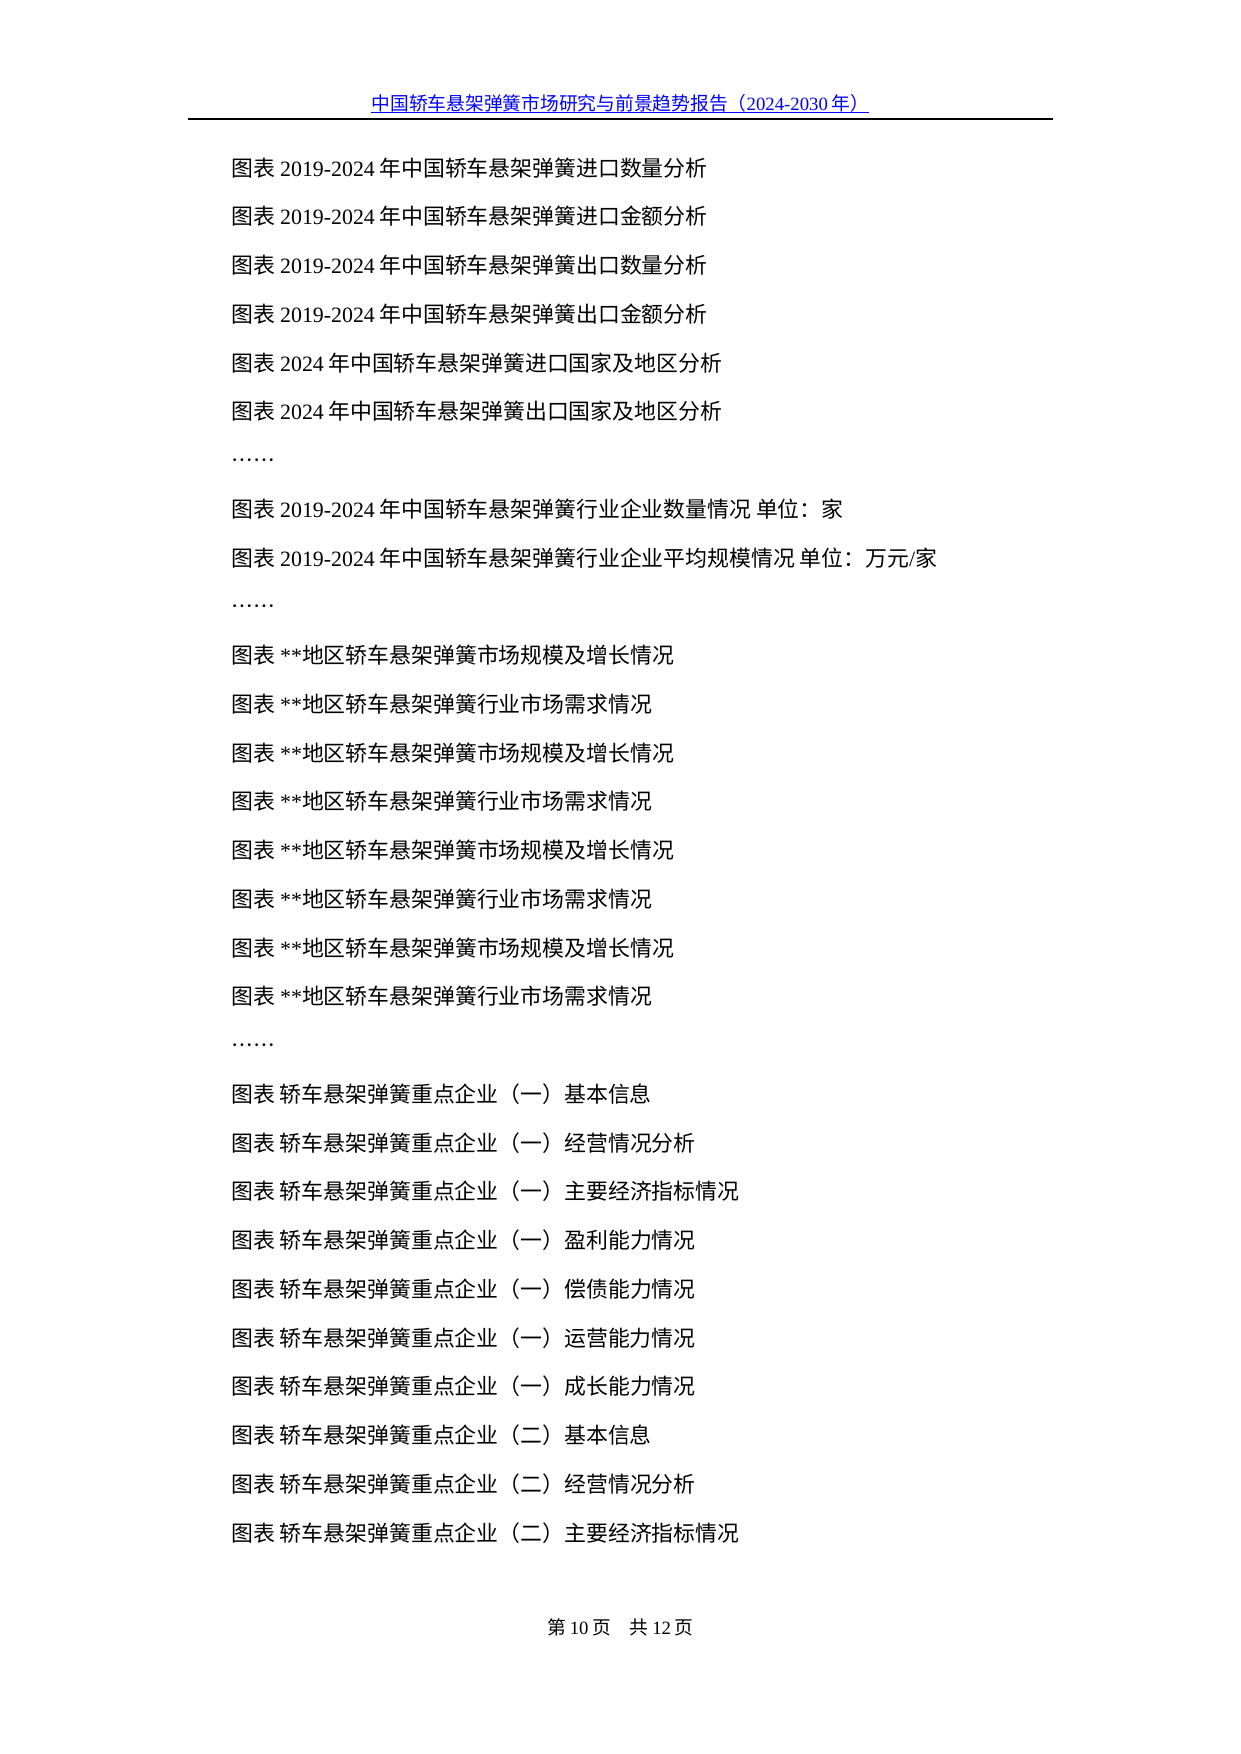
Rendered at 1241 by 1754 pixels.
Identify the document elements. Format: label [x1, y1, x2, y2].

text [187, 150, 1053, 1548]
